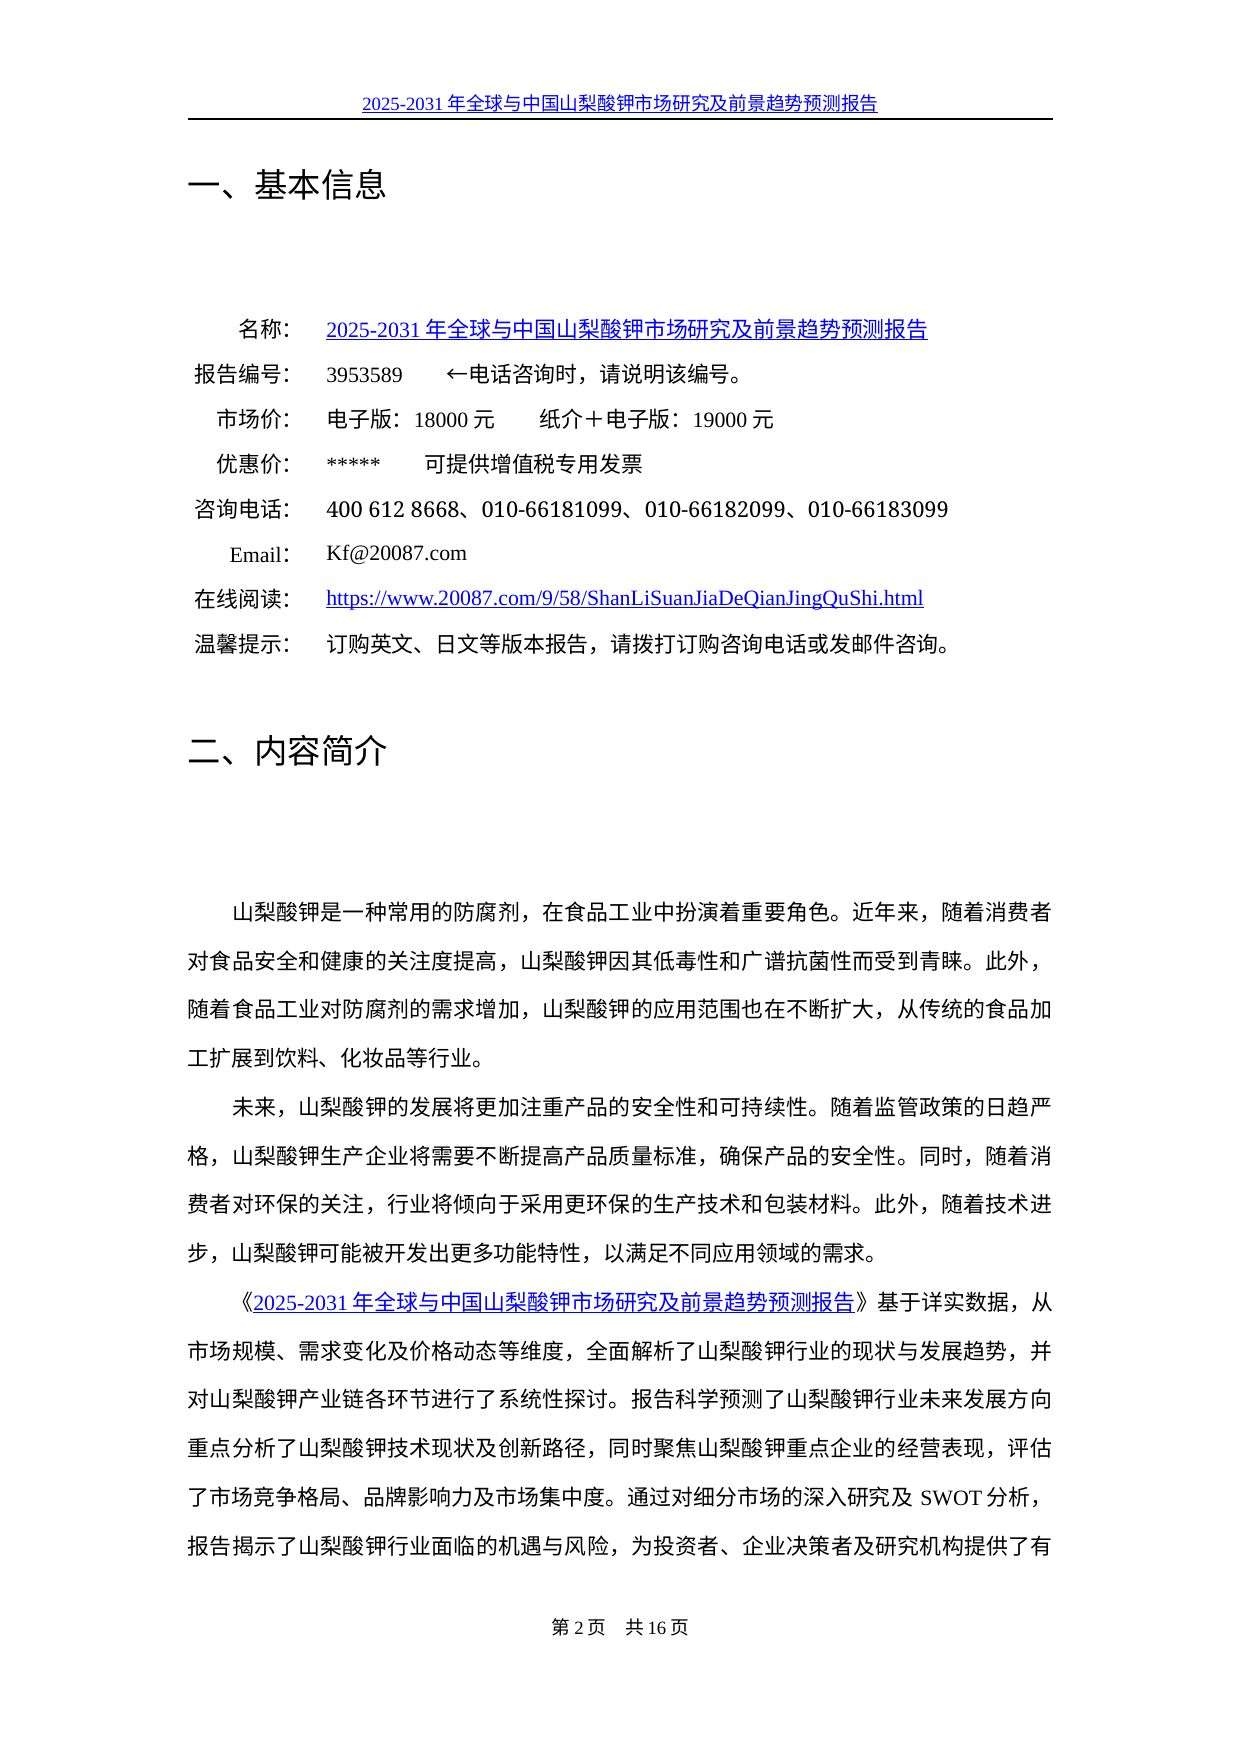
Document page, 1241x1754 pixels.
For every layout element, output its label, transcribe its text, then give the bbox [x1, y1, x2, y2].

table_cell 优惠价： [167, 447, 315, 492]
table_cell 温馨提示： [167, 627, 315, 672]
table_cell 订购英文、日文等版本报告，请拨打订购咨询电话或发邮件咨询。 [315, 627, 1073, 672]
table_header 2025-2031年全球与中国山梨酸钾市场研究及前景趋势预测报告 [315, 312, 1073, 357]
table_cell ***** 可提供增值税专用发票 [315, 447, 1073, 492]
table_cell Kf@20087.com [315, 537, 1073, 582]
table_cell 在线阅读： [167, 582, 315, 627]
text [187, 894, 1053, 1561]
title 一、基本信息 [187, 150, 1053, 215]
table_cell 400 612 8668、010-66181099、010-66182099、010-66183099 [315, 492, 1073, 537]
table_cell Email： [167, 537, 315, 582]
table_cell 市场价： [167, 402, 315, 447]
table_cell 报告编号： [167, 357, 315, 402]
table_cell 3953589 ←电话咨询时，请说明该编号。 [315, 357, 1073, 402]
table_cell [315, 582, 1073, 627]
table_header 名称： [167, 312, 315, 357]
table_cell 电子版：18000 元 纸介＋电子版：19000 元 [315, 402, 1073, 447]
table_cell 咨询电话： [167, 492, 315, 537]
title 二、内容简介 [187, 717, 1053, 782]
